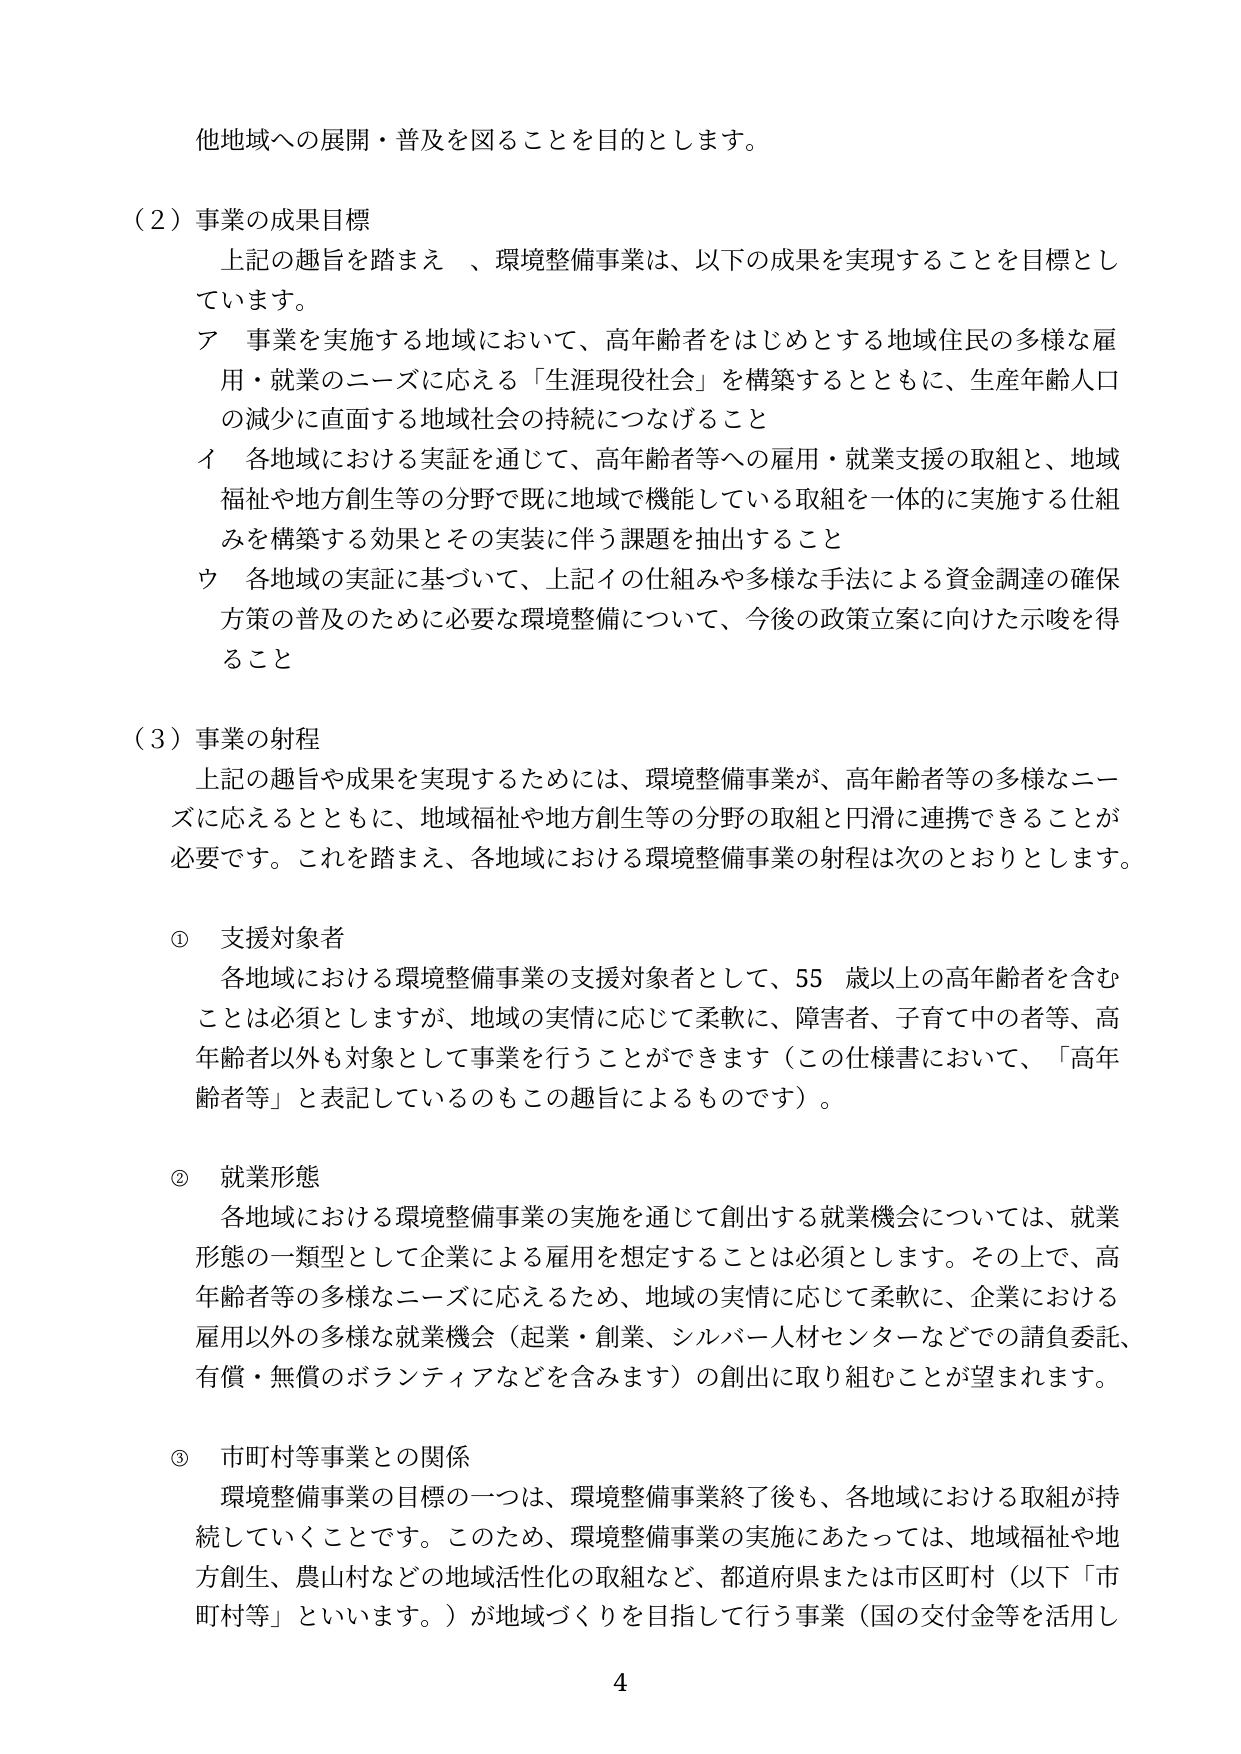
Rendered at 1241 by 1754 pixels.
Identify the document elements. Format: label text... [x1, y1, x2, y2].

text ア 事業を実施する地域において、高年齢者をはじめとする地域住民の多様な雇用・就業のニーズに応える「生涯現役社会」を構築するとともに、生産年齢人口の減少に直面する地域社会の持続につなげること [170, 318, 1120, 438]
text 各地域における環境整備事業の実施を通じて創出する就業機会については、就業形態の一類型として企業による雇用を想定することは必須とします。その上で、高年齢者等の多様なニーズに応えるため、地域の実情に応じて柔軟に、企業における雇用以外の多様な就業機会（起業・創業、シルバー人材センターなどでの請負委託、有償・無償のボランティアなどを含みます）の創出に取り組むことが望まれます。 [179, 1196, 1120, 1396]
text 上記の趣旨や成果を実現するためには、環境整備事業が、高年齢者等の多様なニーズに応えるとともに、地域福祉や地方創生等の分野の取組と円滑に連携できることが必要です。これを踏まえ、各地域における環境整備事業の射程は次のとおりとします。 [161, 757, 1120, 877]
text ③ 市町村等事業との関係 [161, 1436, 1120, 1475]
text イ 各地域における実証を通じて、高年齢者等への雇用・就業支援の取組と、地域福祉や地方創生等の分野で既に地域で機能している取組を一体的に実施する仕組みを構築する効果とその実装に伴う課題を抽出すること [170, 438, 1120, 558]
subtitle （２）事業の成果目標 [120, 199, 1120, 239]
subtitle （３）事業の射程 [120, 717, 1120, 757]
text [170, 119, 1120, 159]
text 各地域における環境整備事業の支援対象者として、55歳以上の高年齢者を含むことは必須としますが、地域の実情に応じて柔軟に、障害者、子育て中の者等、高年齢者以外も対象として事業を行うことができます（この仕様書において、「高年齢者等」と表記しているのもこの趣旨によるものです）。 [179, 957, 1120, 1116]
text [179, 1475, 1120, 1635]
text 上記の趣旨を踏まえ、環境整備事業は、以下の成果を実現することを目標としています。 [170, 239, 1120, 318]
text ウ 各地域の実証に基づいて、上記イの仕組みや多様な手法による資金調達の確保方策の普及のために必要な環境整備について、今後の政策立案に向けた示唆を得ること [170, 558, 1120, 677]
text ② 就業形態 [161, 1156, 1120, 1196]
text ① 支援対象者 [161, 917, 1120, 957]
